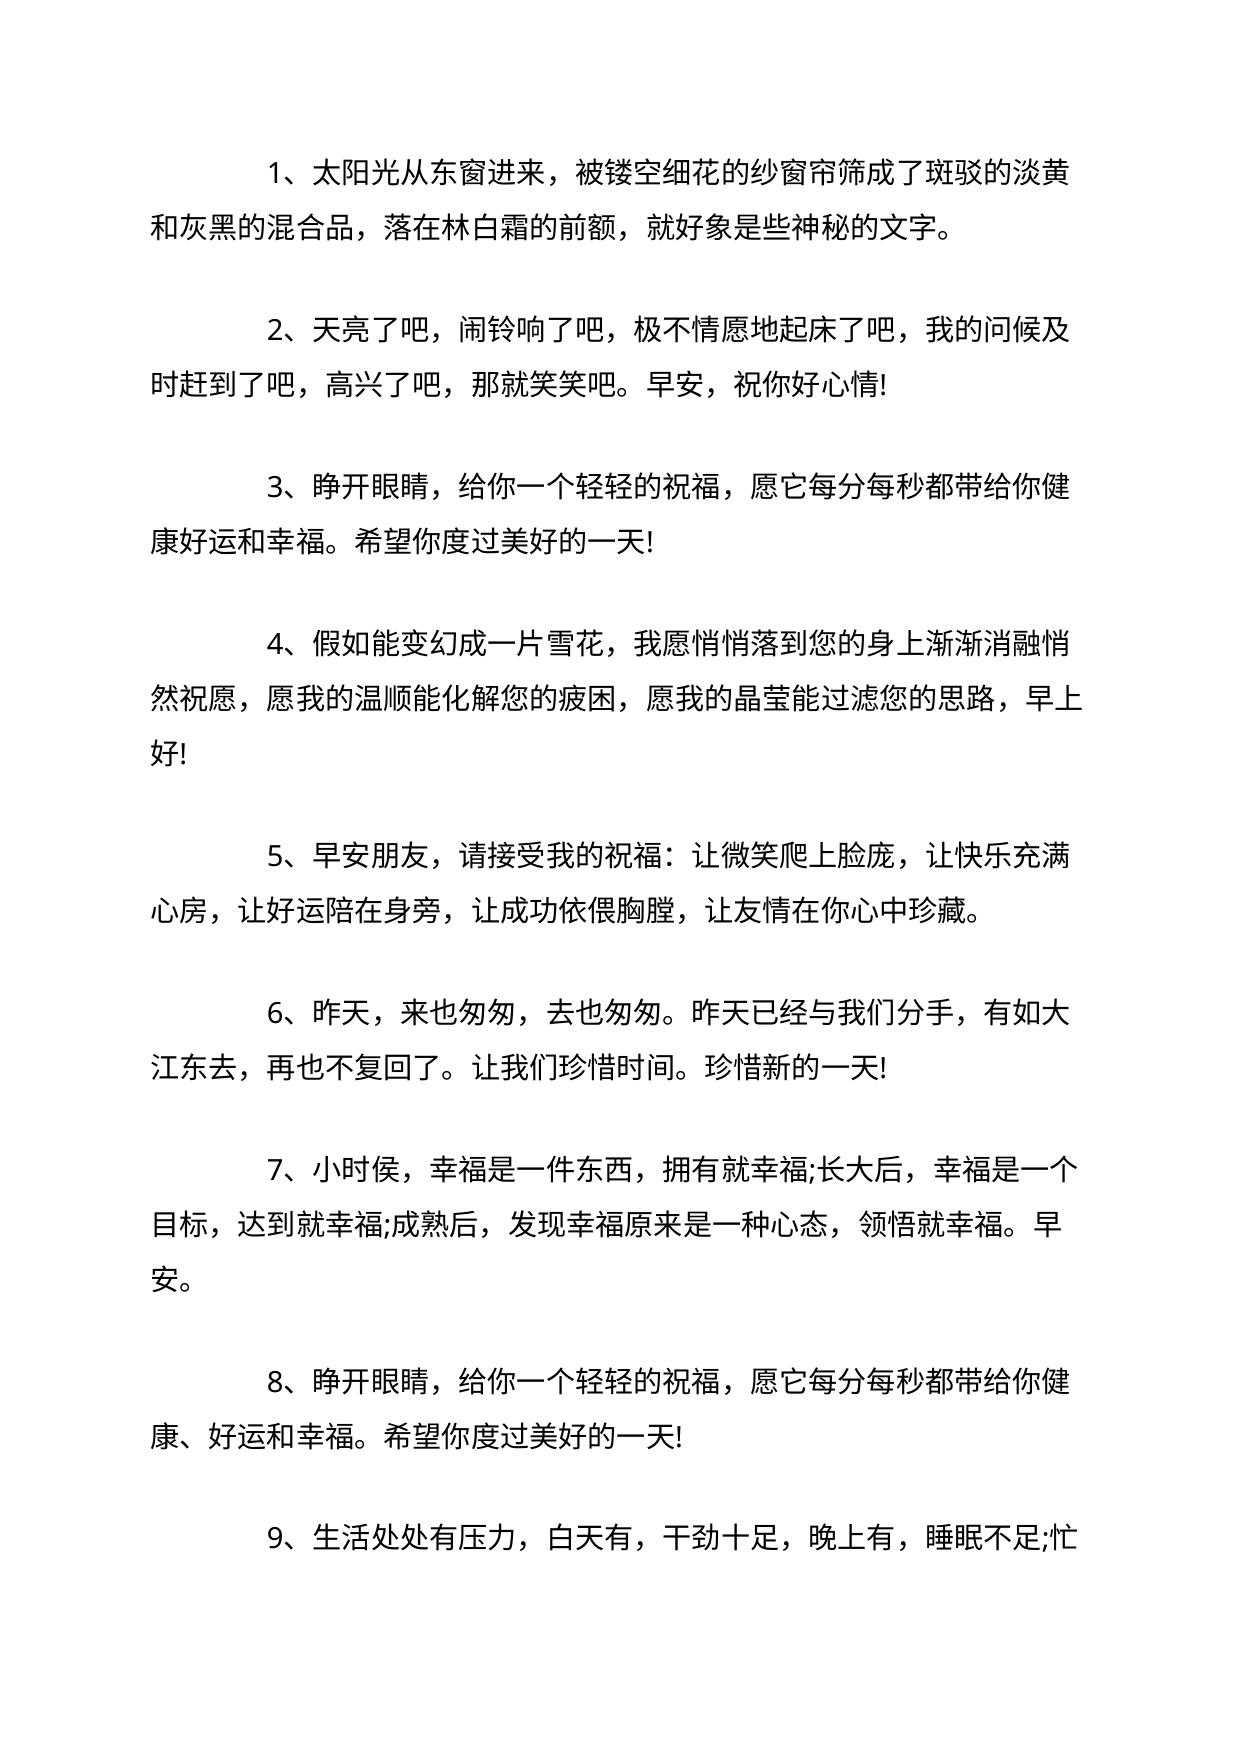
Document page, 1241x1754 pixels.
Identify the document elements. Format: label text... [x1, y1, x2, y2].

text 8、睁开眼睛，给你一个轻轻的祝福，愿它每分每秒都带给你健康、好运和幸福。希望你度过美好的一天! [150, 1358, 1090, 1456]
text 4、假如能变幻成一片雪花，我愿悄悄落到您的身上渐渐消融悄然祝愿，愿我的温顺能化解您的疲困，愿我的晶莹能过滤您的思路，早上好! [150, 621, 1090, 773]
text 1、太阳光从东窗进来，被镂空细花的纱窗帘筛成了斑驳的淡黄和灰黑的混合品，落在林白霜的前额，就好象是些神秘的文字。 [150, 150, 1090, 247]
text 5、早安朋友，请接受我的祝福：让微笑爬上脸庞，让快乐充满心房，让好运陪在身旁，让成功依偎胸膛，让友情在你心中珍藏。 [150, 833, 1090, 930]
text 7、小时侯，幸福是一件东西，拥有就幸福;长大后，幸福是一个目标，达到就幸福;成熟后，发现幸福原来是一种心态，领悟就幸福。早安。 [150, 1146, 1090, 1299]
text 3、睁开眼睛，给你一个轻轻的祝福，愿它每分每秒都带给你健康好运和幸福。希望你度过美好的一天! [150, 464, 1090, 561]
text 2、天亮了吧，闹铃响了吧，极不情愿地起床了吧，我的问候及时赶到了吧，高兴了吧，那就笑笑吧。早安，祝你好心情! [150, 307, 1090, 404]
text 6、昨天，来也匆匆，去也匆匆。昨天已经与我们分手，有如大江东去，再也不复回了。让我们珍惜时间。珍惜新的一天! [150, 989, 1090, 1087]
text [150, 1515, 1090, 1557]
